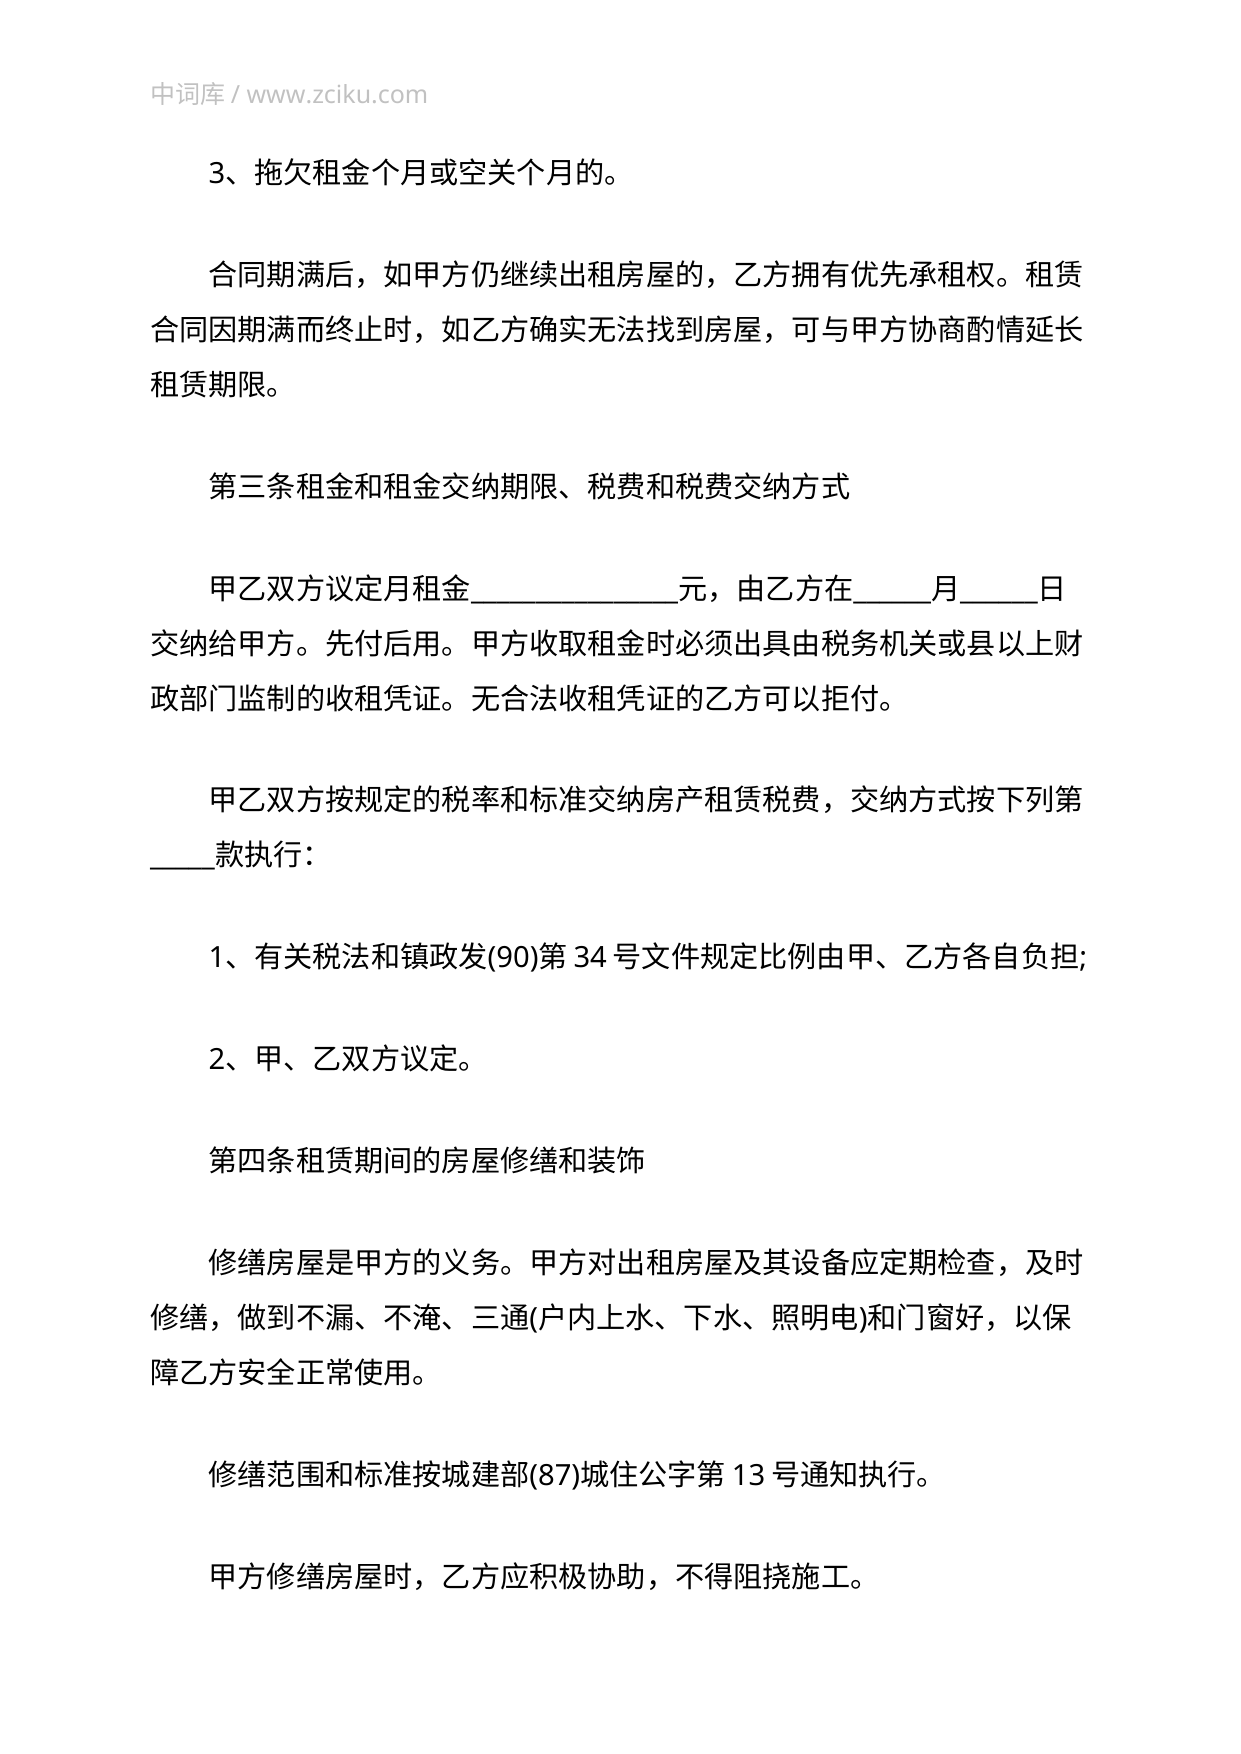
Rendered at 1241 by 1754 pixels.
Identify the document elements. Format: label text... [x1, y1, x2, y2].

text 1、有关税法和镇政发(90)第34号文件规定比例由甲、乙方各自负担; [150, 934, 1090, 976]
text 2、甲、乙双方议定。 [150, 1036, 1090, 1078]
text 修缮范围和标准按城建部(87)城住公字第13号通知执行。 [150, 1451, 1090, 1494]
text 甲乙双方议定月租金________________元，由乙方在______月______日交纳给甲方。先付后用。甲方收取租金时必须出具由税务机关或县以上财政部门监制的收租凭证。无合法收租凭证的乙方可以拒付。 [150, 565, 1090, 717]
text 合同期满后，如甲方仍继续出租房屋的，乙方拥有优先承租权。租赁合同因期满而终止时，如乙方确实无法找到房屋，可与甲方协商酌情延长租赁期限。 [150, 252, 1090, 404]
text 第四条租赁期间的房屋修缮和装饰 [150, 1138, 1090, 1180]
text 修缮房屋是甲方的义务。甲方对出租房屋及其设备应定期检查，及时修缮，做到不漏、不淹、三通(户内上水、下水、照明电)和门窗好，以保障乙方安全正常使用。 [150, 1239, 1090, 1392]
text 甲乙双方按规定的税率和标准交纳房产租赁税费，交纳方式按下列第_____款执行： [150, 777, 1090, 874]
text 3、拖欠租金个月或空关个月的。 [150, 150, 1090, 192]
text 第三条租金和租金交纳期限、税费和税费交纳方式 [150, 463, 1090, 506]
text 甲方修缮房屋时，乙方应积极协助，不得阻挠施工。 [150, 1553, 1090, 1596]
